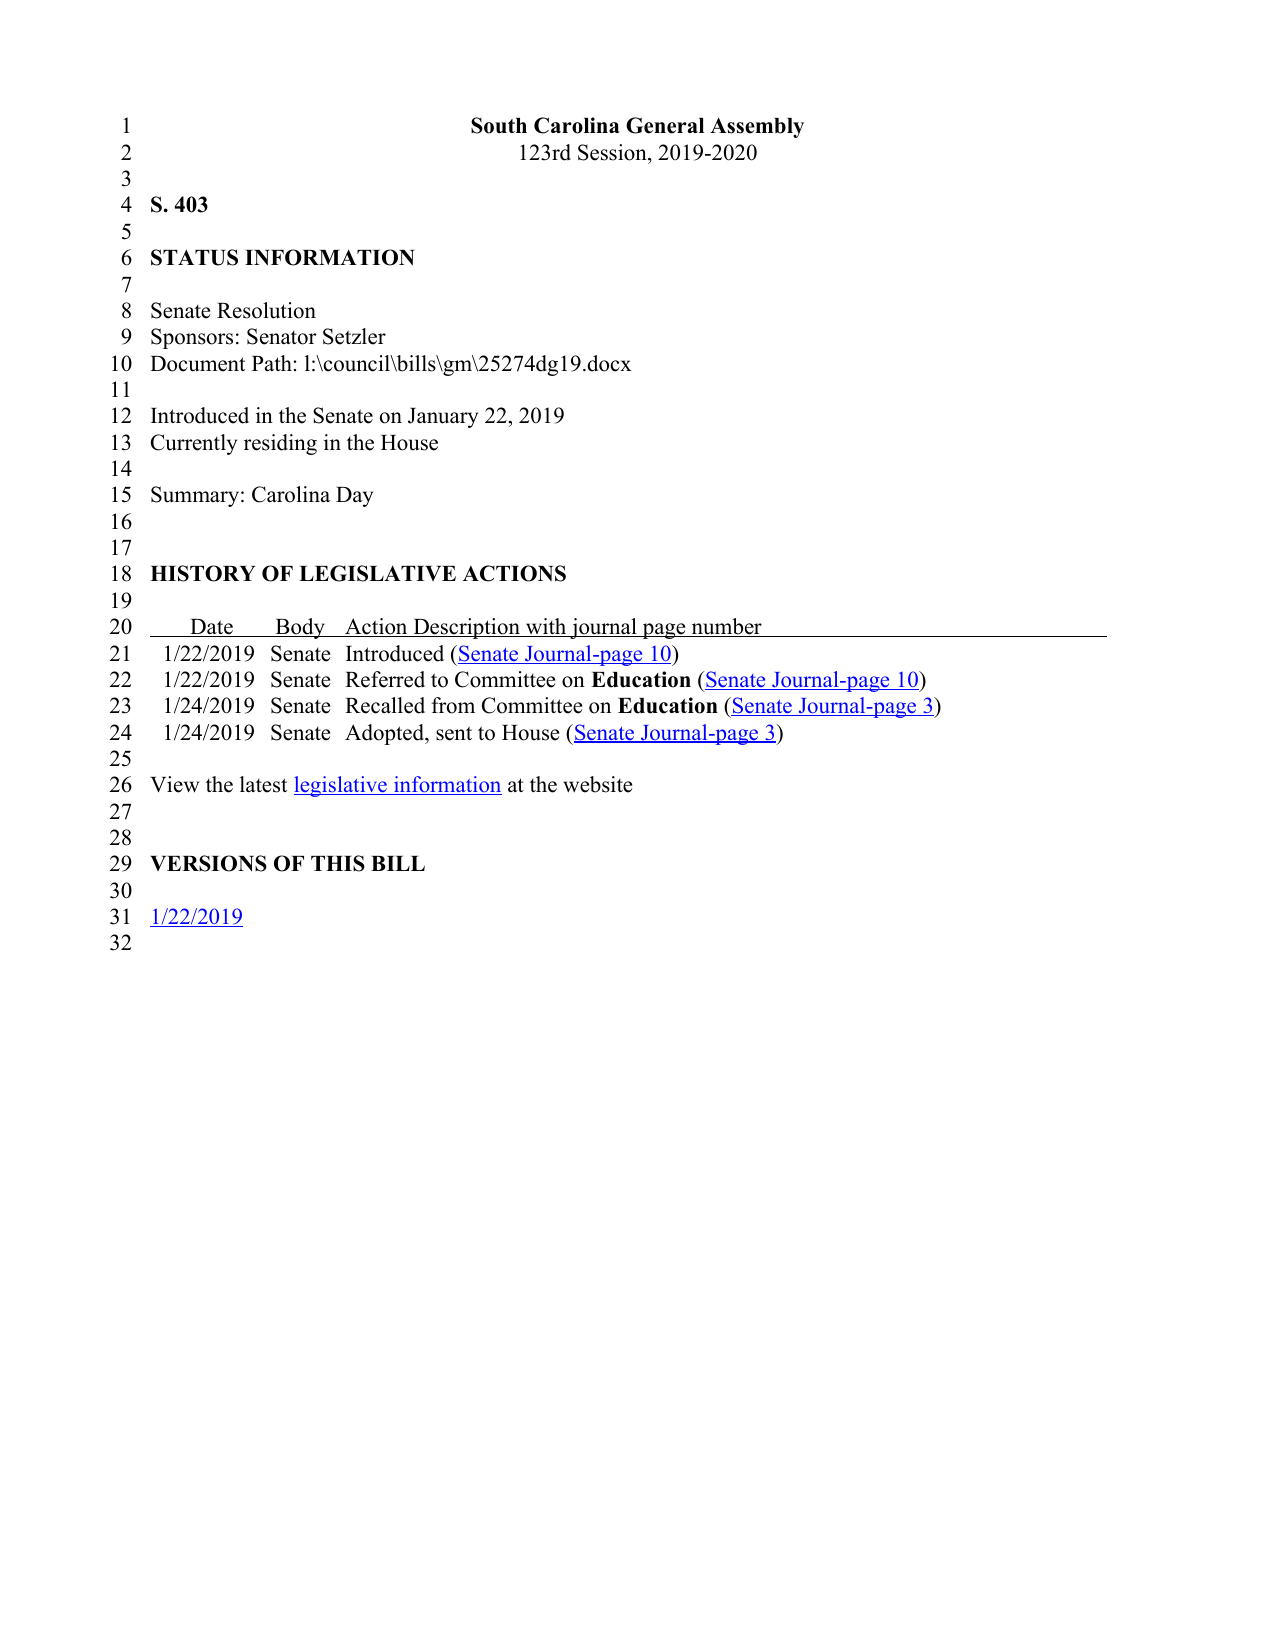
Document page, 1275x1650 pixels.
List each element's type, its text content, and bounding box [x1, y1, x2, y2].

text Introduced in the Senate on January 22, 2019 [150, 402, 1125, 429]
text Currently residing in the House [150, 429, 1125, 455]
text Sponsors: Senator Setzler [150, 323, 1125, 350]
text 1/22/2019 Senate Referred to Committee on Education (Senate Journal-page 10) [150, 666, 1125, 692]
text 1/24/2019 Senate Recalled from Committee on Education (Senate Journal-page 3) [150, 692, 1125, 719]
text Date Body Action Description with journal page number [150, 613, 1125, 639]
text HISTORY OF LEGISLATIVE ACTIONS [150, 561, 1125, 587]
text Senate Resolution [150, 297, 1125, 323]
text 1/24/2019 Senate Adopted, sent to House (Senate Journal-page 3) [150, 719, 1125, 745]
text S. 403 [150, 192, 1125, 218]
text South Carolina General Assembly [150, 112, 1125, 139]
text Summary: Carolina Day [150, 481, 1125, 508]
text STATUS INFORMATION [150, 244, 1125, 271]
text VERSIONS OF THIS BILL [150, 850, 1125, 877]
text 1/22/2019 [150, 903, 1125, 929]
text View the latest legislative information at the website [150, 771, 1125, 798]
text 1/22/2019 Senate Introduced (Senate Journal-page 10) [150, 639, 1125, 666]
text Document Path: l:\council\bills\gm\25274dg19.docx [150, 350, 1125, 376]
text 123rd Session, 2019-2020 [150, 139, 1125, 165]
